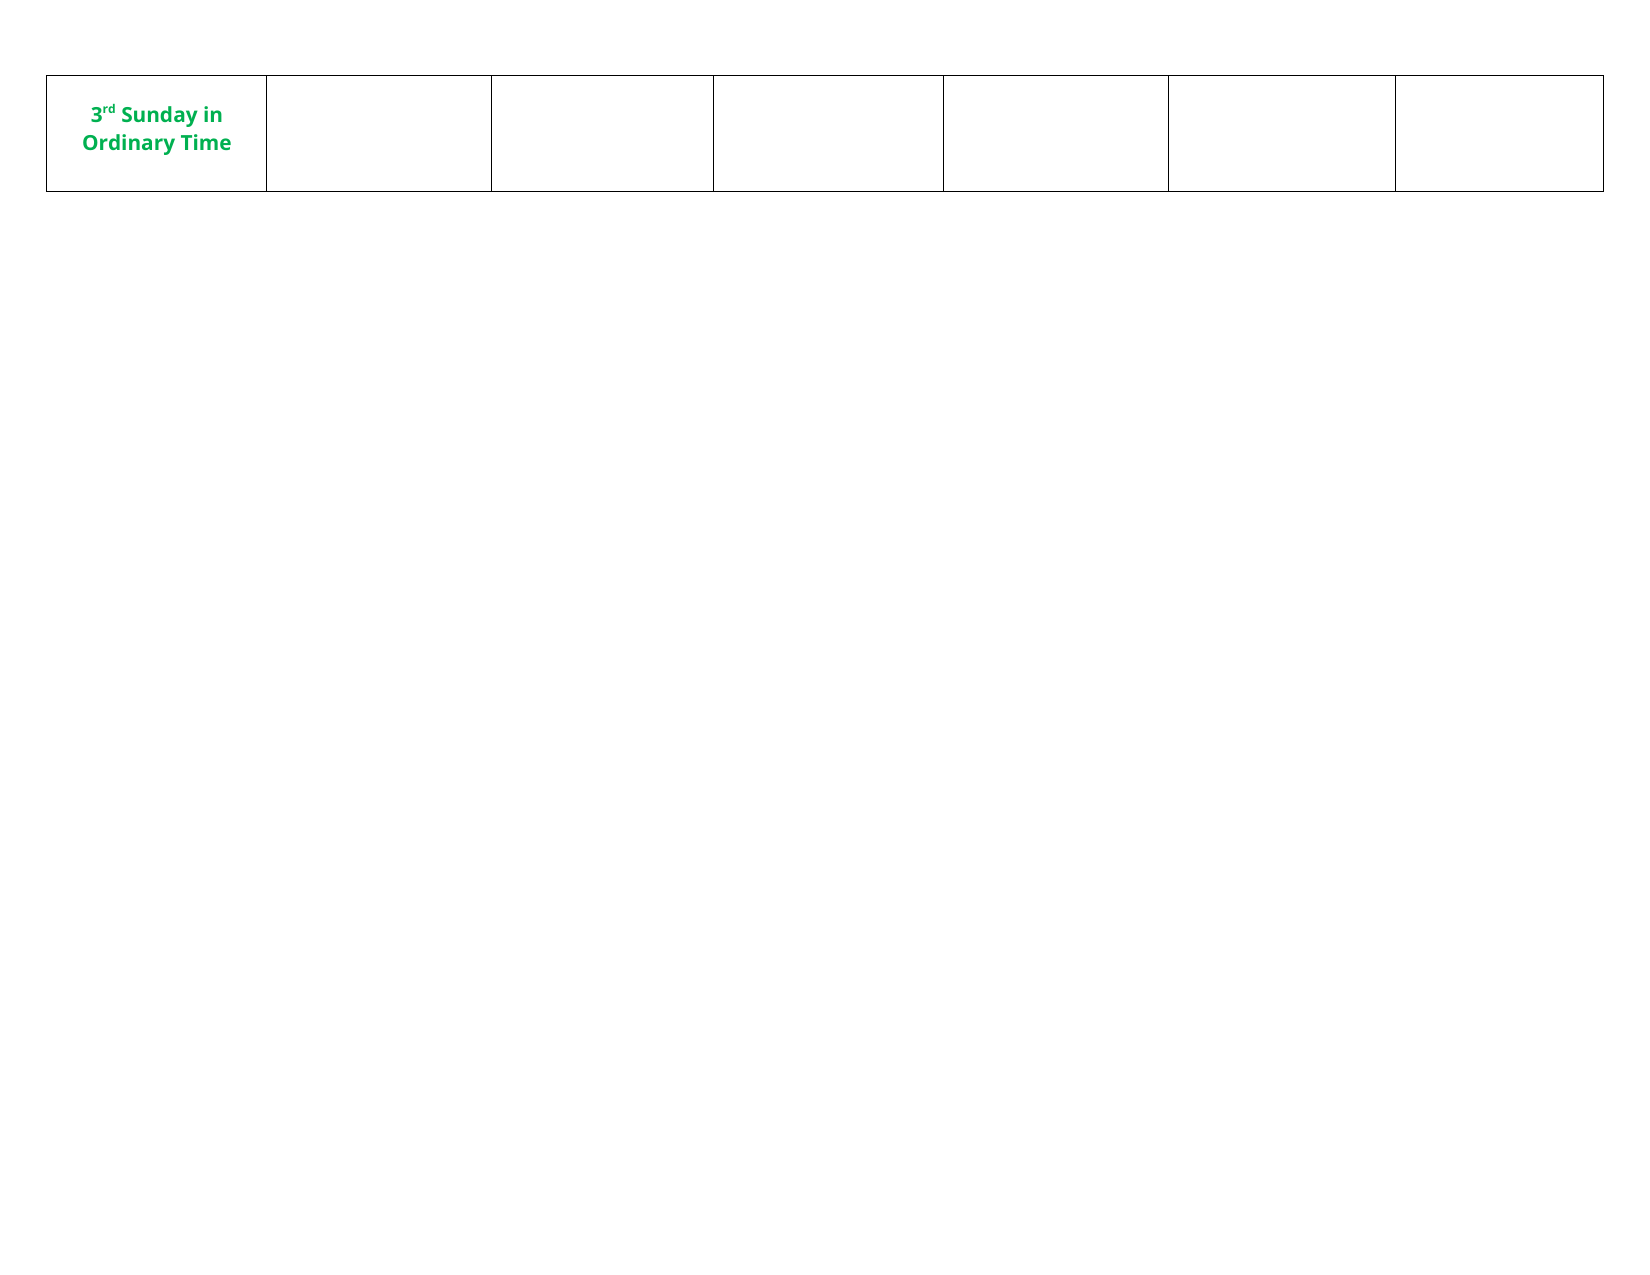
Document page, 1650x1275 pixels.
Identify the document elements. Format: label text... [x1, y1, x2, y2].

table_cell 29 [714, 76, 943, 191]
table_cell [47, 76, 266, 191]
table_cell 27 [267, 76, 491, 191]
table_cell [1396, 76, 1603, 191]
table_cell 30 [944, 76, 1168, 191]
table_cell 28 [492, 76, 713, 191]
table_cell 31 [1169, 76, 1395, 191]
